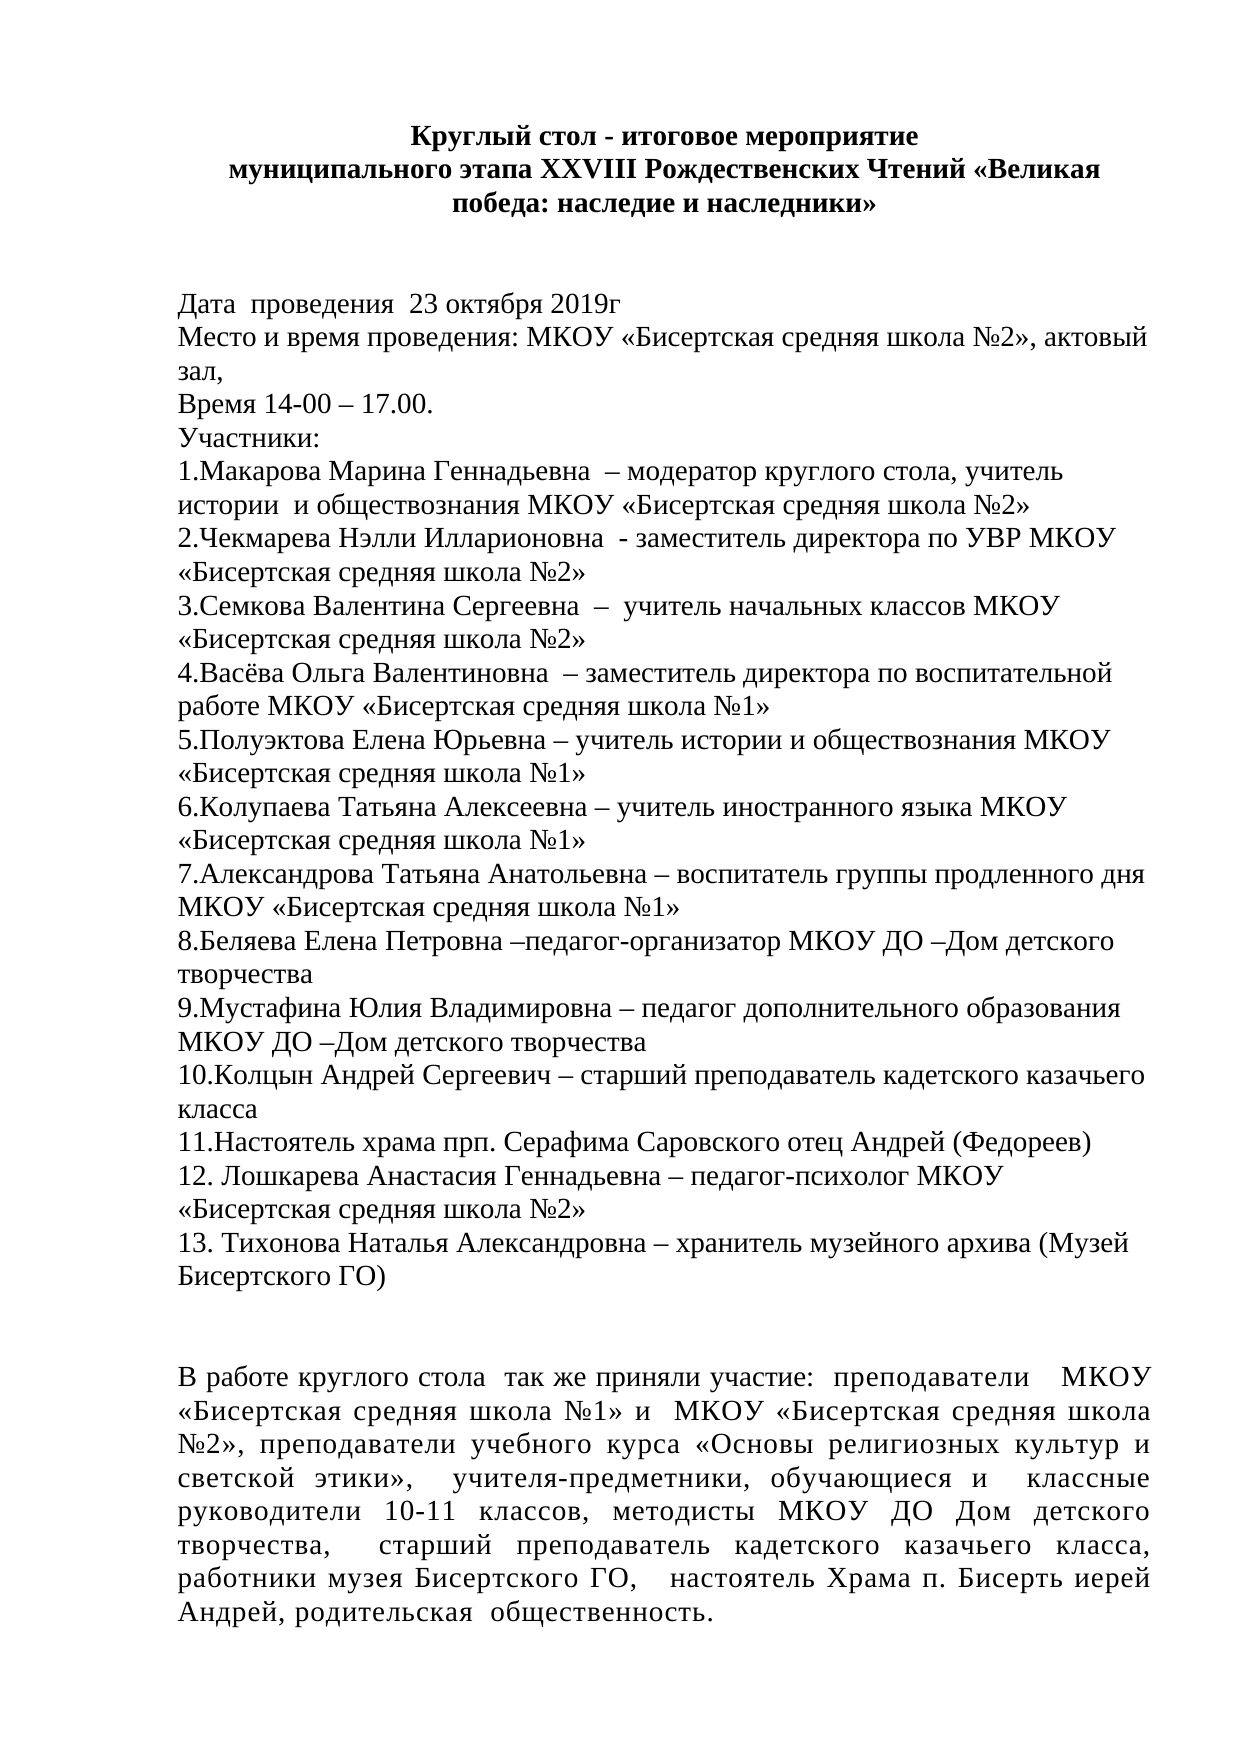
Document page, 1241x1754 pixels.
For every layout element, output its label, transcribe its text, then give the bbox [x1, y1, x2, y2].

text Место и время проведения: МКОУ «Бисертская средняя школа №2», актовый зал, [177, 319, 1152, 386]
text 9.Мустафина Юлия Владимировна – педагог дополнительного образования МКОУ ДО –Дом детского творчества [177, 990, 1152, 1057]
text 12. Лошкарева Анастасия Геннадьевна – педагог-психолог МКОУ «Бисертская средняя школа №2» [177, 1158, 1152, 1225]
text 4.Васёва Ольга Валентиновна – заместитель директора по воспитательной работе МКОУ «Бисертская средняя школа №1» [177, 655, 1152, 722]
text 7.Александрова Татьяна Анатольевна – воспитатель группы продленного дня МКОУ «Бисертская средняя школа №1» [177, 856, 1152, 923]
text Круглый стол - итоговое мероприятие [177, 118, 1152, 152]
text 11.Настоятель храма прп. Серафима Саровского отец Андрей (Федореев) [177, 1124, 1152, 1158]
text 3.Семкова Валентина Сергеевна – учитель начальных классов МКОУ «Бисертская средняя школа №2» [177, 588, 1152, 655]
text 2.Чекмарева Нэлли Илларионовна - заместитель директора по УВР МКОУ «Бисертская средняя школа №2» [177, 521, 1152, 588]
text Дата проведения 23 октября 2019г [177, 286, 1152, 319]
text Участники: [177, 420, 1152, 453]
text Время 14-00 – 17.00. [177, 386, 1152, 420]
text 5.Полуэктова Елена Юрьевна – учитель истории и обществознания МКОУ «Бисертская средняя школа №1» [177, 722, 1152, 789]
text муниципального этапа XXVIII Рождественских Чтений «Великая победа: наследие и наследники» [177, 152, 1152, 219]
text 10.Колцын Андрей Сергеевич – старший преподаватель кадетского казачьего класса [177, 1057, 1152, 1124]
text В работе круглого стола так же приняли участие: преподаватели МКОУ «Бисертская средняя школа №1» и МКОУ «Бисертская средняя школа №2», преподаватели учебного курса «Основы религиозных культур и светской этики», учителя-предметники, обучающиеся и классные руководители 10-11 классов, методисты МКОУ ДО Дом детского творчества, старший преподаватель кадетского казачьего класса, работники музея Бисертского ГО, настоятель Храма п. Бисерть иерей Андрей, родительская общественность. [177, 1359, 1152, 1627]
text 13. Тихонова Наталья Александровна – хранитель музейного архива (Музей Бисертского ГО) [177, 1225, 1152, 1292]
text 1.Макарова Марина Геннадьевна – модератор круглого стола, учитель истории и обществознания МКОУ «Бисертская средняя школа №2» [177, 453, 1152, 521]
text 8.Беляева Елена Петровна –педагог-организатор МКОУ ДО –Дом детского творчества [177, 923, 1152, 990]
text 6.Колупаева Татьяна Алексеевна – учитель иностранного языка МКОУ «Бисертская средняя школа №1» [177, 789, 1152, 856]
